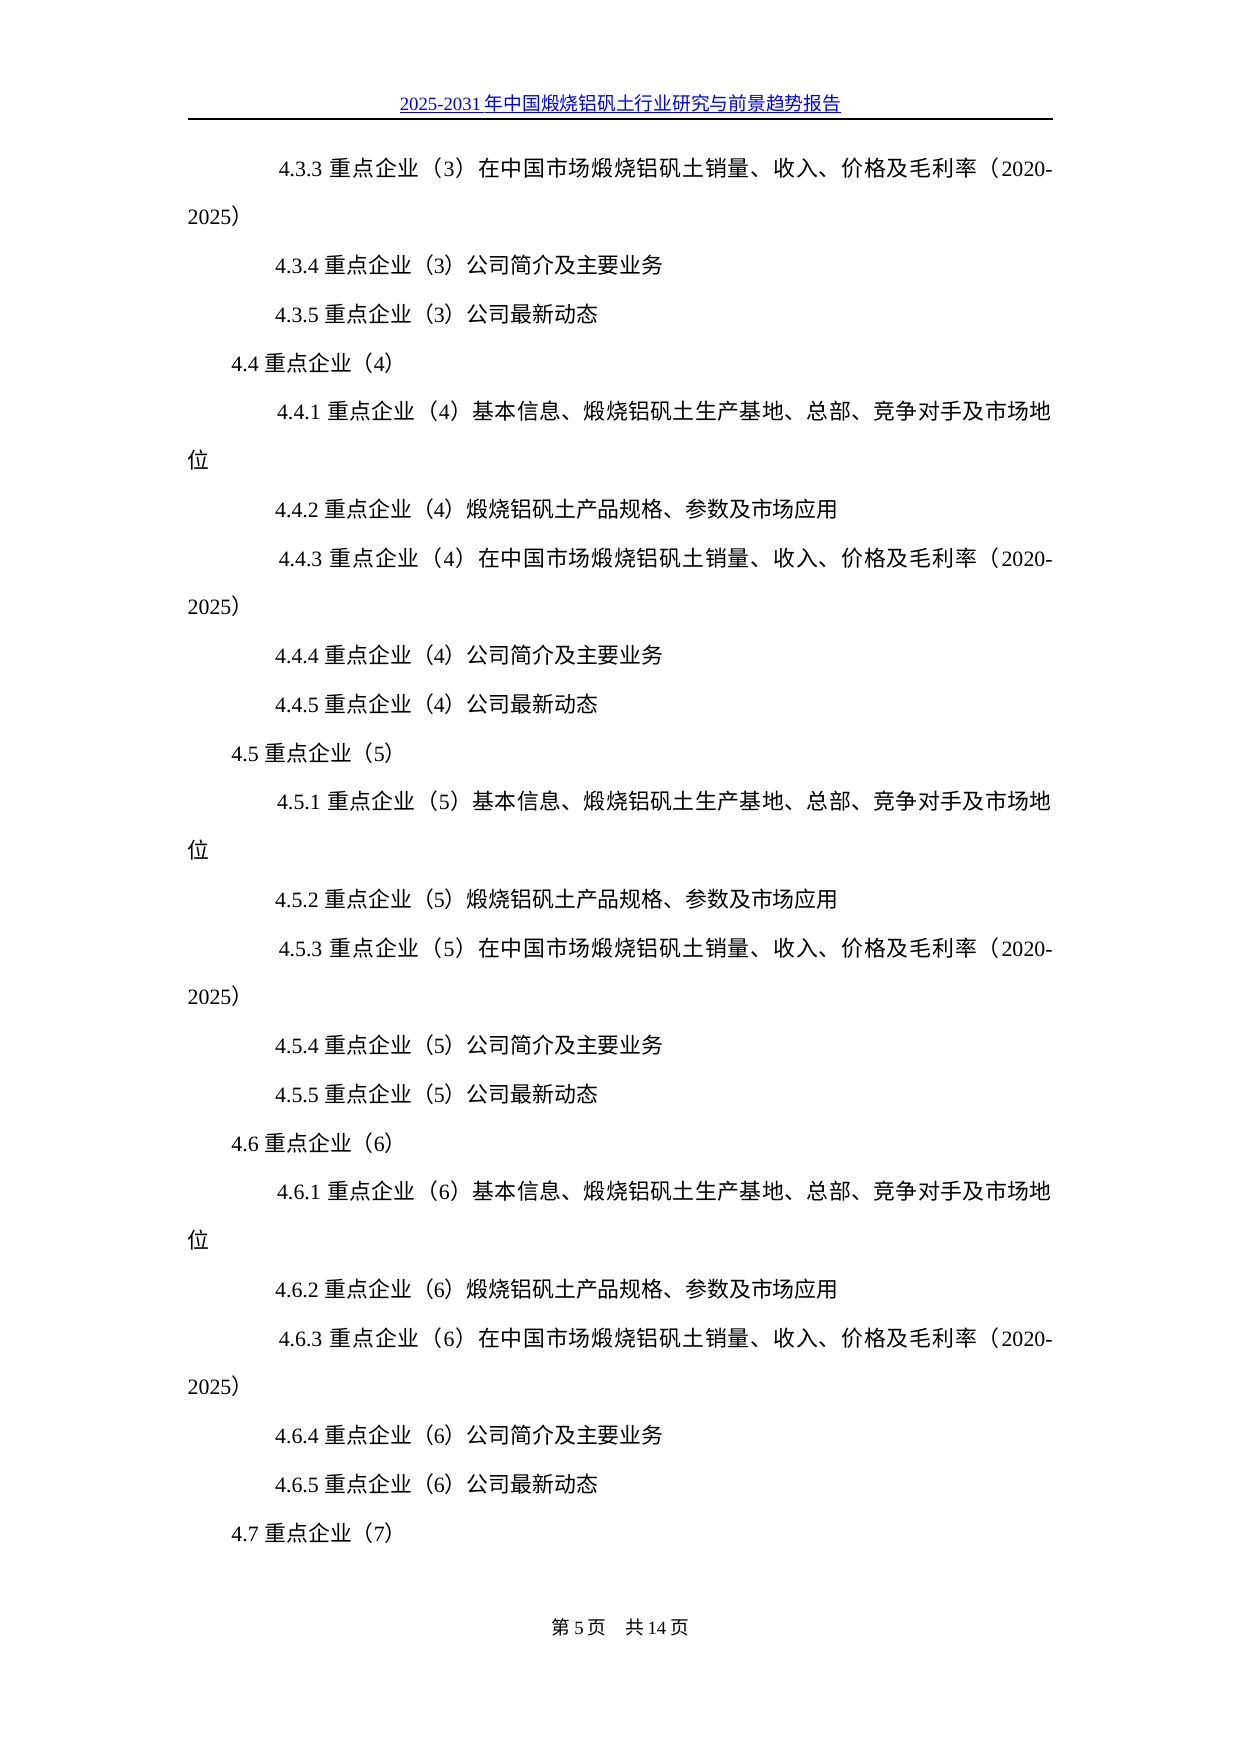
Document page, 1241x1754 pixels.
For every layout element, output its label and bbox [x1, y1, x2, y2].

text [187, 150, 1053, 1548]
